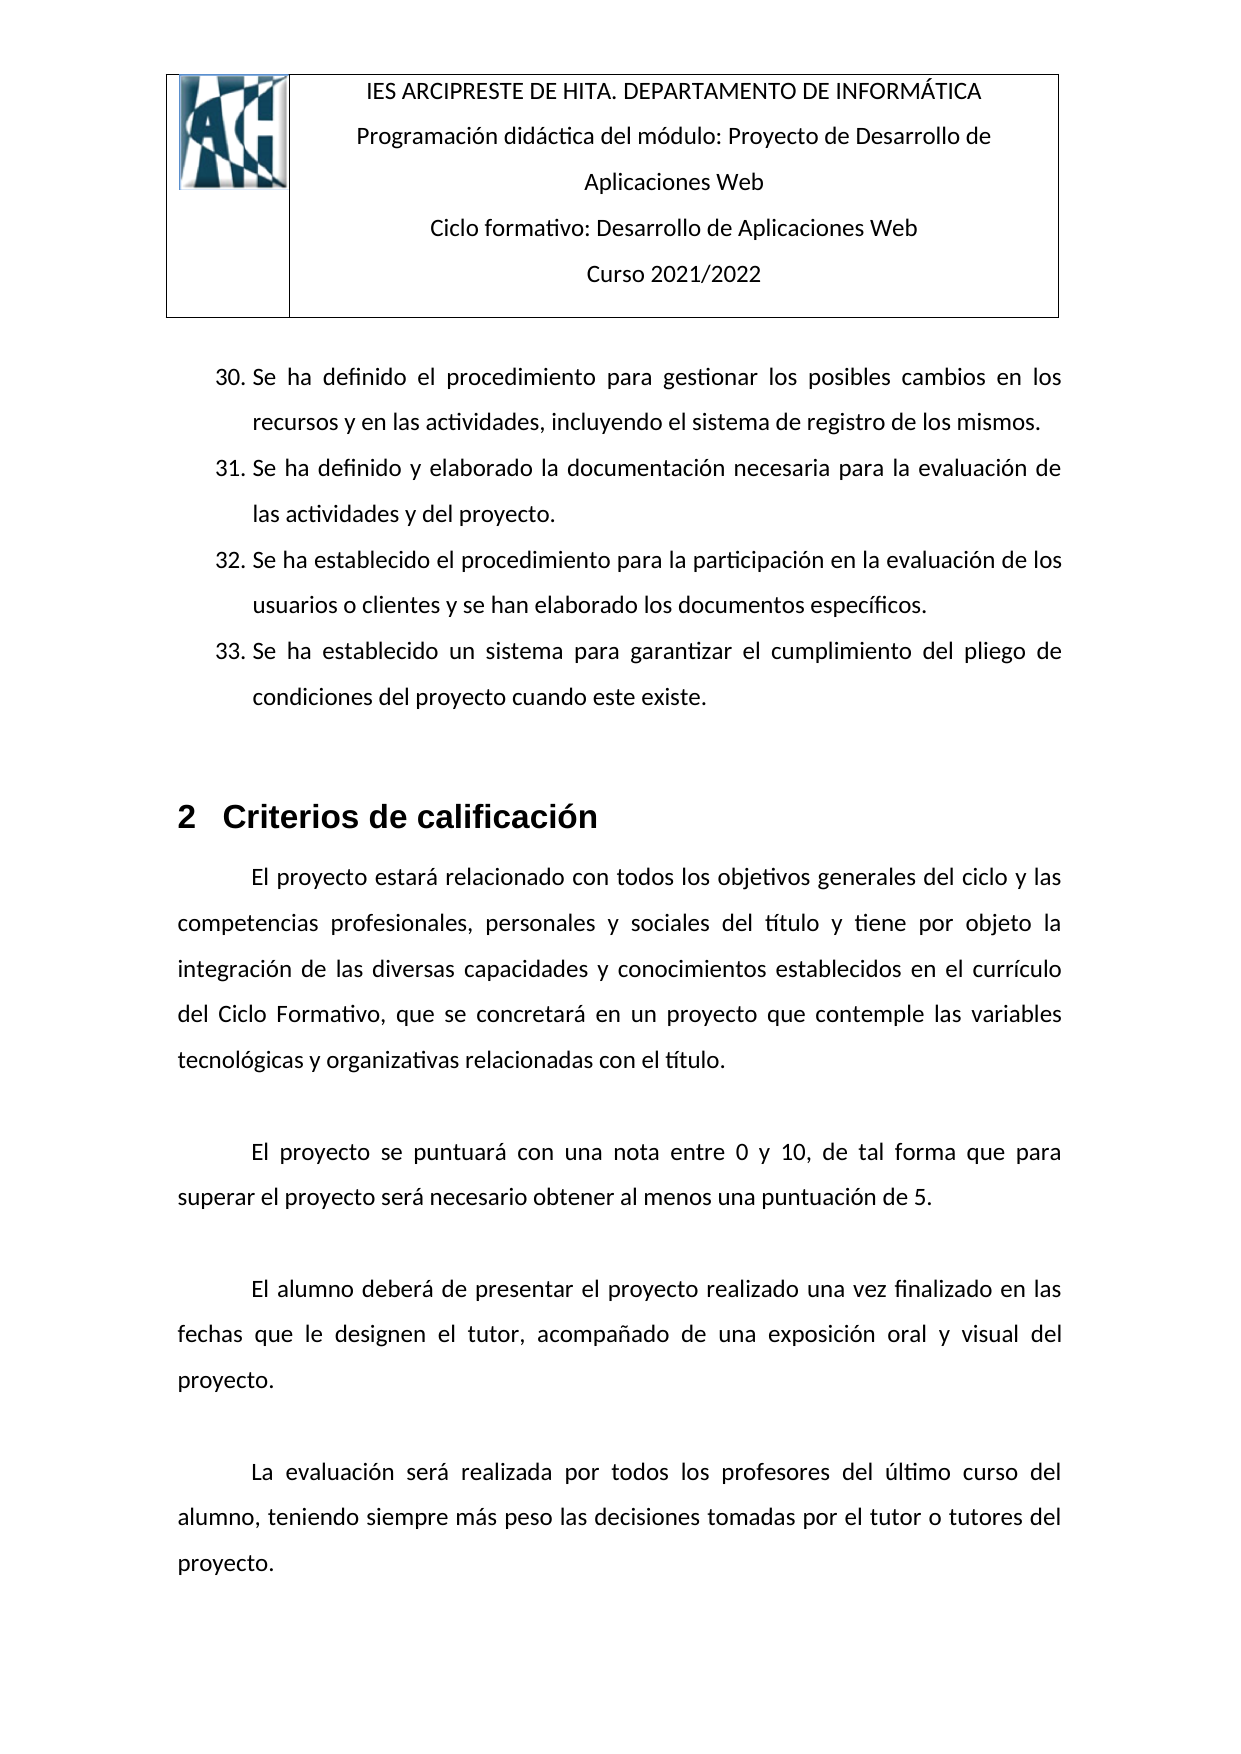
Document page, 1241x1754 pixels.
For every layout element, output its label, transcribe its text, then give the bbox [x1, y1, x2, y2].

list Se ha establecido el procedimiento para la participación en la evaluación de los usuarios o clientes y se han elaborado los documentos específicos. [215, 544, 1063, 620]
picture [177, 74, 289, 190]
text El proyecto estará relacionado con todos los objetivos generales del ciclo y las competencias profesionales, personales y sociales del título y tiene por objeto la integración de las diversas capacidades y conocimientos establecidos en el currículo del Ciclo Formativo, que se concretará en un proyecto que contemple las variables tecnológicas y organizativas relacionadas con el título. [177, 861, 1063, 1075]
list Se ha establecido un sistema para garantizar el cumplimiento del pliego de condiciones del proyecto cuando este existe. [215, 635, 1063, 711]
text El alumno deberá de presentar el proyecto realizado una vez finalizado en las fechas que le designen el tutor, acompañado de una exposición oral y visual del proyecto. [177, 1273, 1063, 1395]
subtitle Criterios de calificación [177, 797, 1063, 836]
list Se ha definido y elaborado la documentación necesaria para la evaluación de las actividades y del proyecto. [215, 452, 1063, 528]
list Se ha definido el procedimiento para gestionar los posibles cambios en los recursos y en las actividades, incluyendo el sistema de registro de los mismos. [215, 361, 1063, 437]
text La evaluación será realizada por todos los profesores del último curso del alumno, teniendo siempre más peso las decisiones tomadas por el tutor o tutores del proyecto. [177, 1456, 1063, 1578]
text El proyecto se puntuará con una nota entre 0 y 10, de tal forma que para superar el proyecto será necesario obtener al menos una puntuación de 5. [177, 1136, 1063, 1212]
